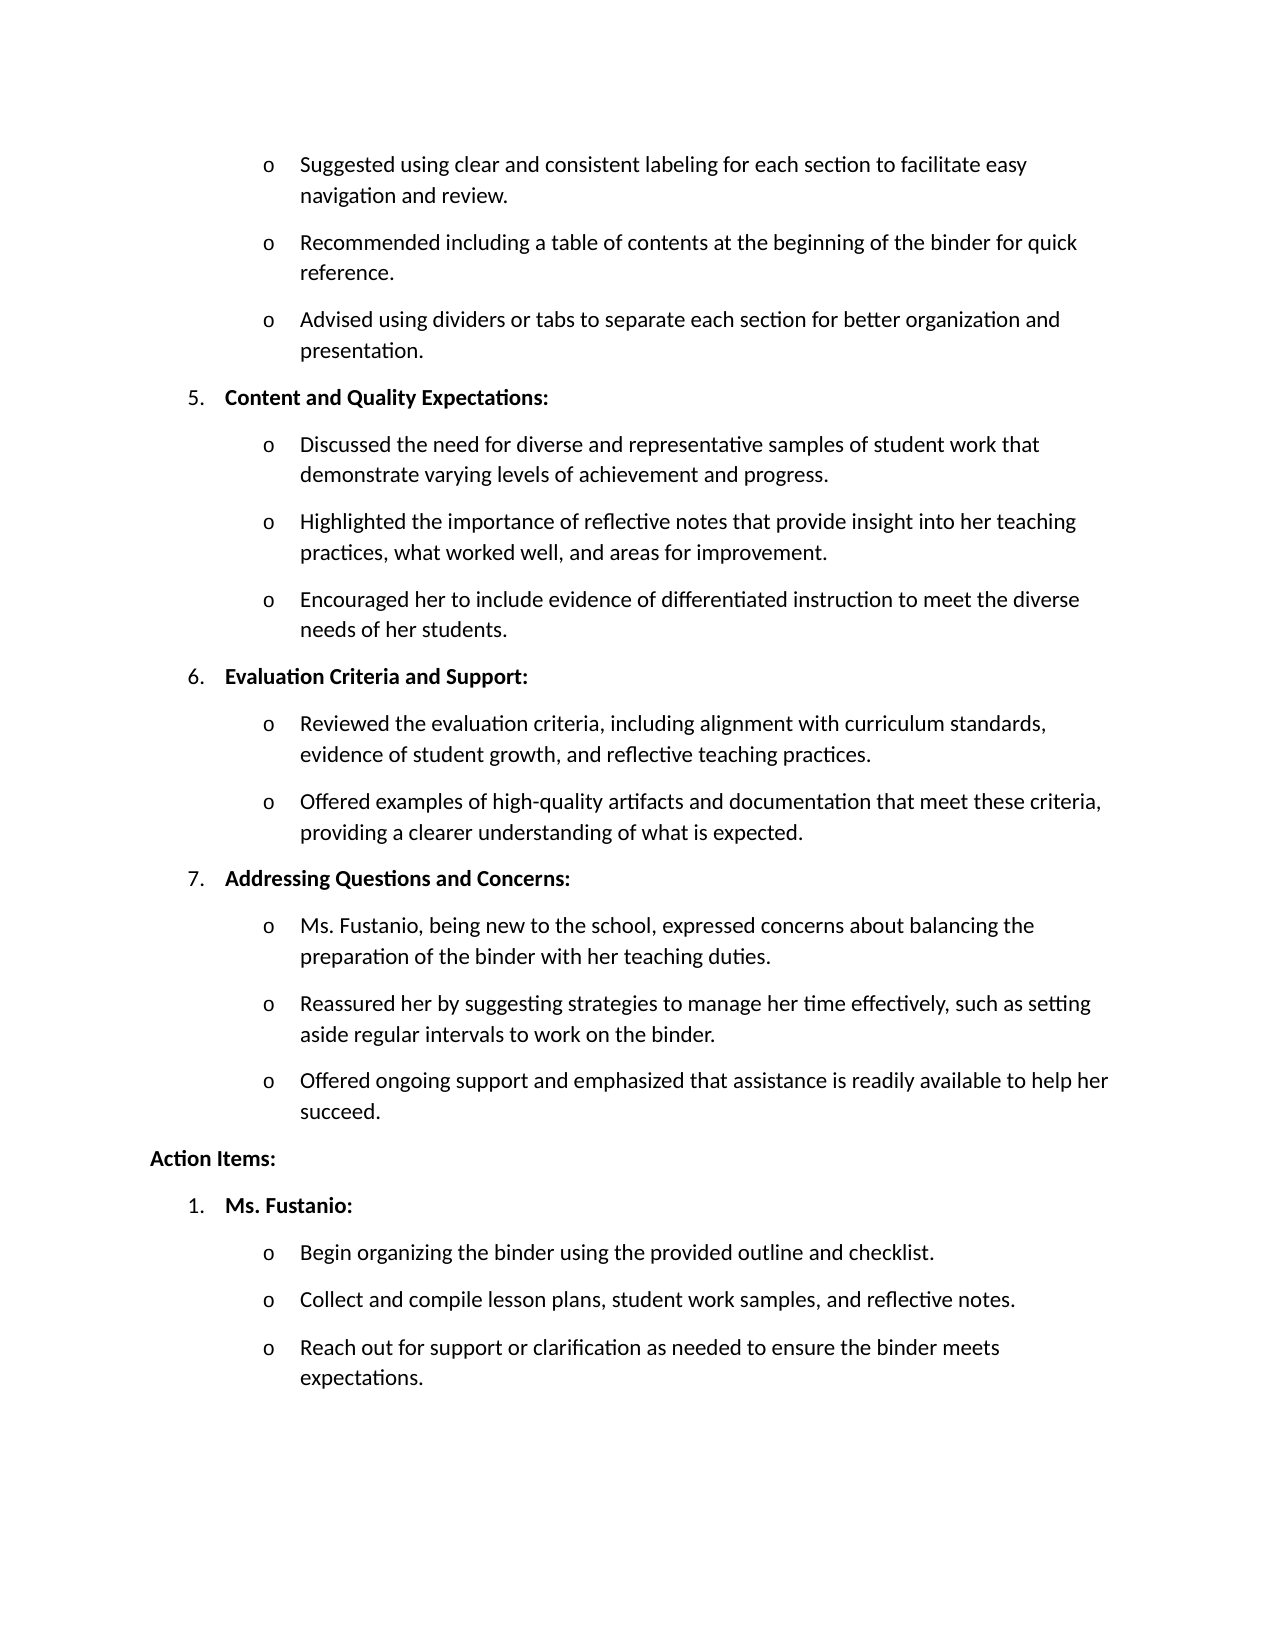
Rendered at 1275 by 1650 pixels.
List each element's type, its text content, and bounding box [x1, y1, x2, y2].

list Encouraged her to include evidence of differentiated instruction to meet the diverse needs of her students. [262, 585, 1125, 644]
list Offered examples of high-quality artifacts and documentation that meet these criteria, providing a clearer understanding of what is expected. [262, 787, 1125, 846]
list Collect and compile lesson plans, student work samples, and reflective notes. [262, 1285, 1125, 1314]
list Begin organizing the binder using the provided outline and checklist. [262, 1238, 1125, 1267]
list Offered ongoing support and emphasized that assistance is readily available to help her succeed. [262, 1067, 1125, 1125]
list Reach out for support or clarification as needed to ensure the binder meets expectations. [262, 1333, 1125, 1392]
list Evaluation Criteria and Support: [187, 662, 1125, 691]
text Action Items: [150, 1144, 1125, 1172]
list Advised using dividers or tabs to separate each section for better organization and presentation. [262, 305, 1125, 364]
list Reassured her by suggesting strategies to manage her time effectively, such as setting aside regular intervals to work on the binder. [262, 989, 1125, 1048]
list Addressing Questions and Concerns: [187, 864, 1125, 893]
list Content and Quality Expectations: [187, 383, 1125, 411]
list Reviewed the evaluation criteria, including alignment with curriculum standards, evidence of student growth, and reflective teaching practices. [262, 709, 1125, 768]
list Ms. Fustanio: [187, 1191, 1125, 1219]
list Discussed the need for diverse and representative samples of student work that demonstrate varying levels of achievement and progress. [262, 430, 1125, 488]
list Ms. Fustanio, being new to the school, expressed concerns about balancing the preparation of the binder with her teaching duties. [262, 911, 1125, 970]
list Suggested using clear and consistent labeling for each section to facilitate easy navigation and review. [262, 150, 1125, 209]
list Highlighted the importance of reflective notes that provide insight into her teaching practices, what worked well, and areas for improvement. [262, 507, 1125, 566]
list Recommended including a table of contents at the beginning of the binder for quick reference. [262, 228, 1125, 286]
